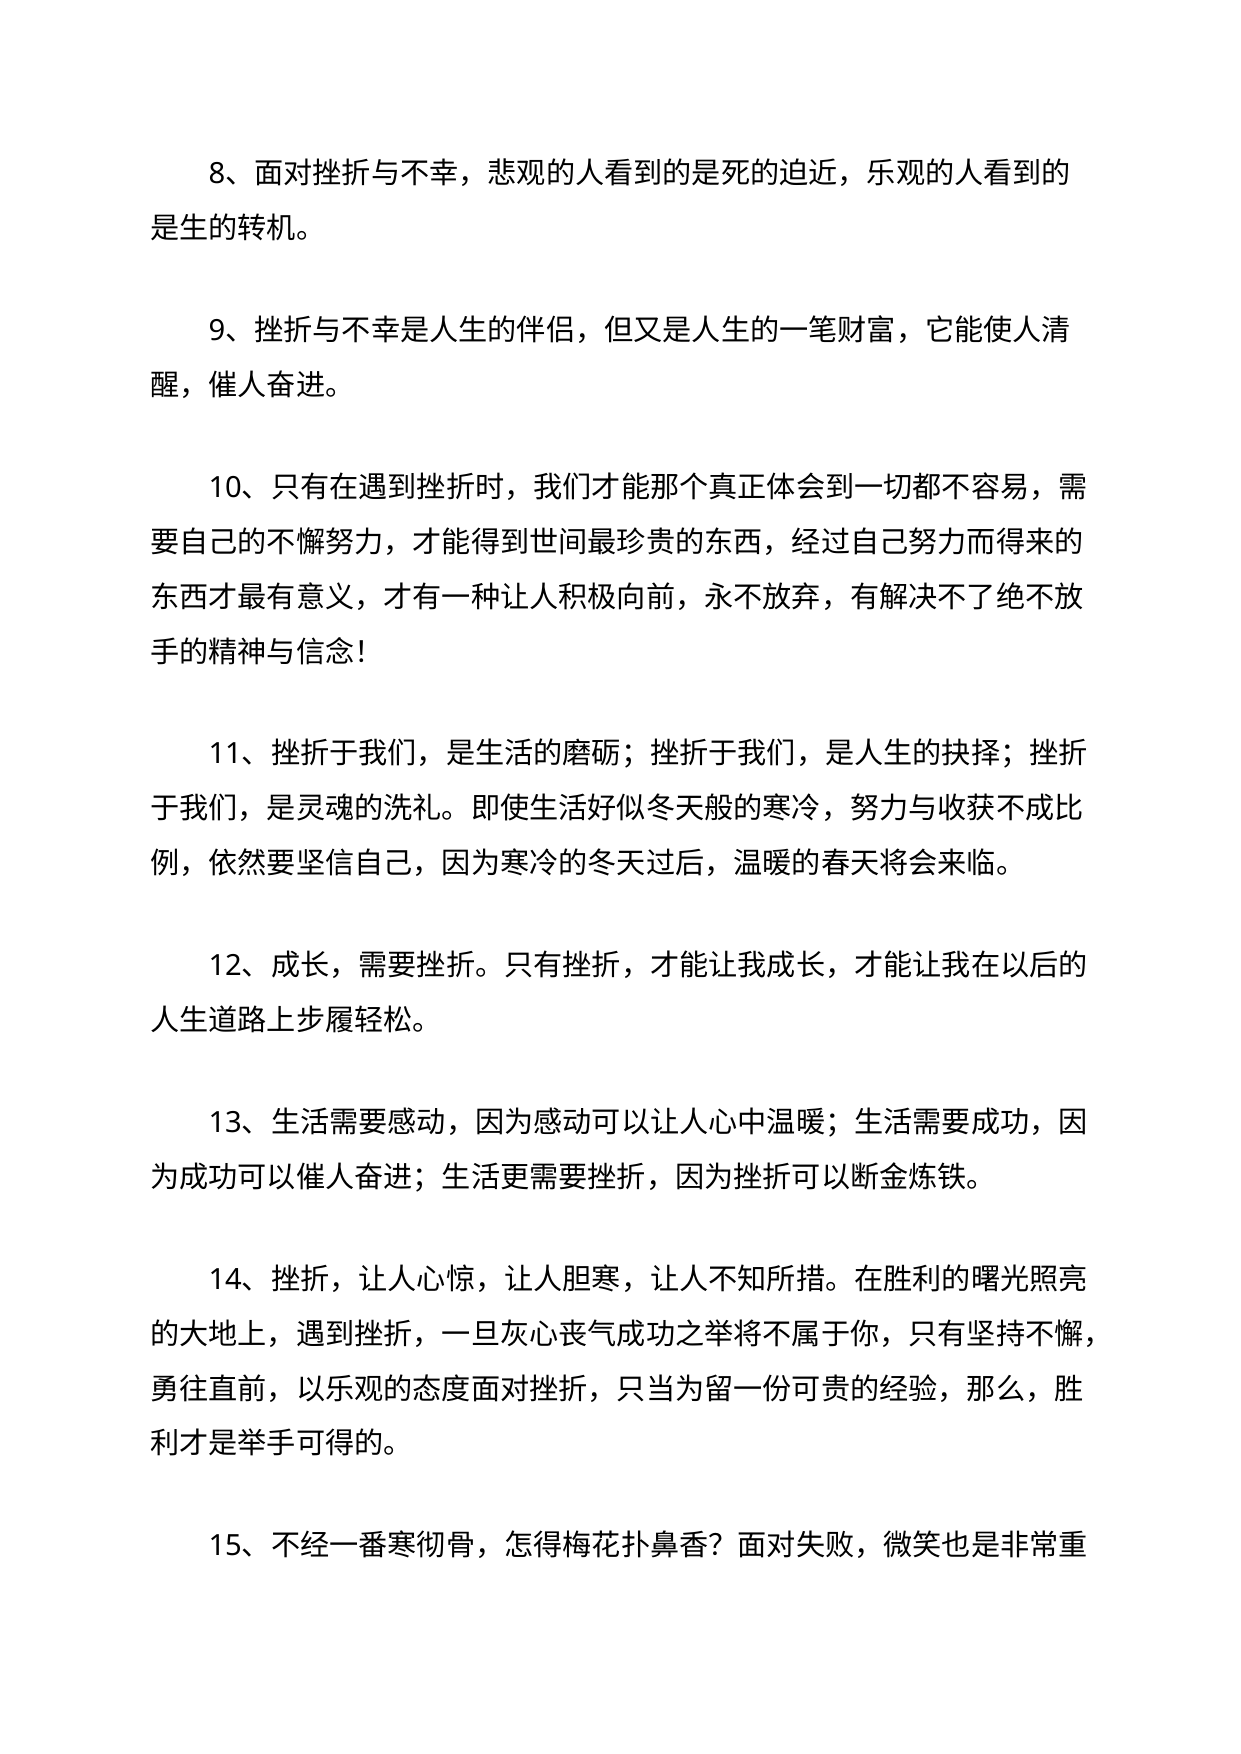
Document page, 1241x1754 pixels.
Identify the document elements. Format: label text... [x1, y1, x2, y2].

text 8、面对挫折与不幸，悲观的人看到的是死的迫近，乐观的人看到的是生的转机。 [150, 150, 1090, 247]
text 12、成长，需要挫折。只有挫折，才能让我成长，才能让我在以后的人生道路上步履轻松。 [150, 942, 1090, 1039]
text 10、只有在遇到挫折时，我们才能那个真正体会到一切都不容易，需要自己的不懈努力，才能得到世间最珍贵的东西，经过自己努力而得来的东西才最有意义，才有一种让人积极向前，永不放弃，有解决不了绝不放手的精神与信念！ [150, 463, 1090, 671]
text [150, 1522, 1090, 1564]
text 9、挫折与不幸是人生的伴侣，但又是人生的一笔财富，它能使人清醒，催人奋进。 [150, 307, 1090, 404]
text 13、生活需要感动，因为感动可以让人心中温暖；生活需要成功，因为成功可以催人奋进；生活更需要挫折，因为挫折可以断金炼铁。 [150, 1098, 1090, 1196]
text 14、挫折，让人心惊，让人胆寒，让人不知所措。在胜利的曙光照亮的大地上，遇到挫折，一旦灰心丧气成功之举将不属于你，只有坚持不懈，勇往直前，以乐观的态度面对挫折，只当为留一份可贵的经验，那么，胜利才是举手可得的。 [150, 1255, 1090, 1462]
text 11、挫折于我们，是生活的磨砺；挫折于我们，是人生的抉择；挫折于我们，是灵魂的洗礼。即使生活好似冬天般的寒冷，努力与收获不成比例，依然要坚信自己，因为寒冷的冬天过后，温暖的春天将会来临。 [150, 730, 1090, 882]
